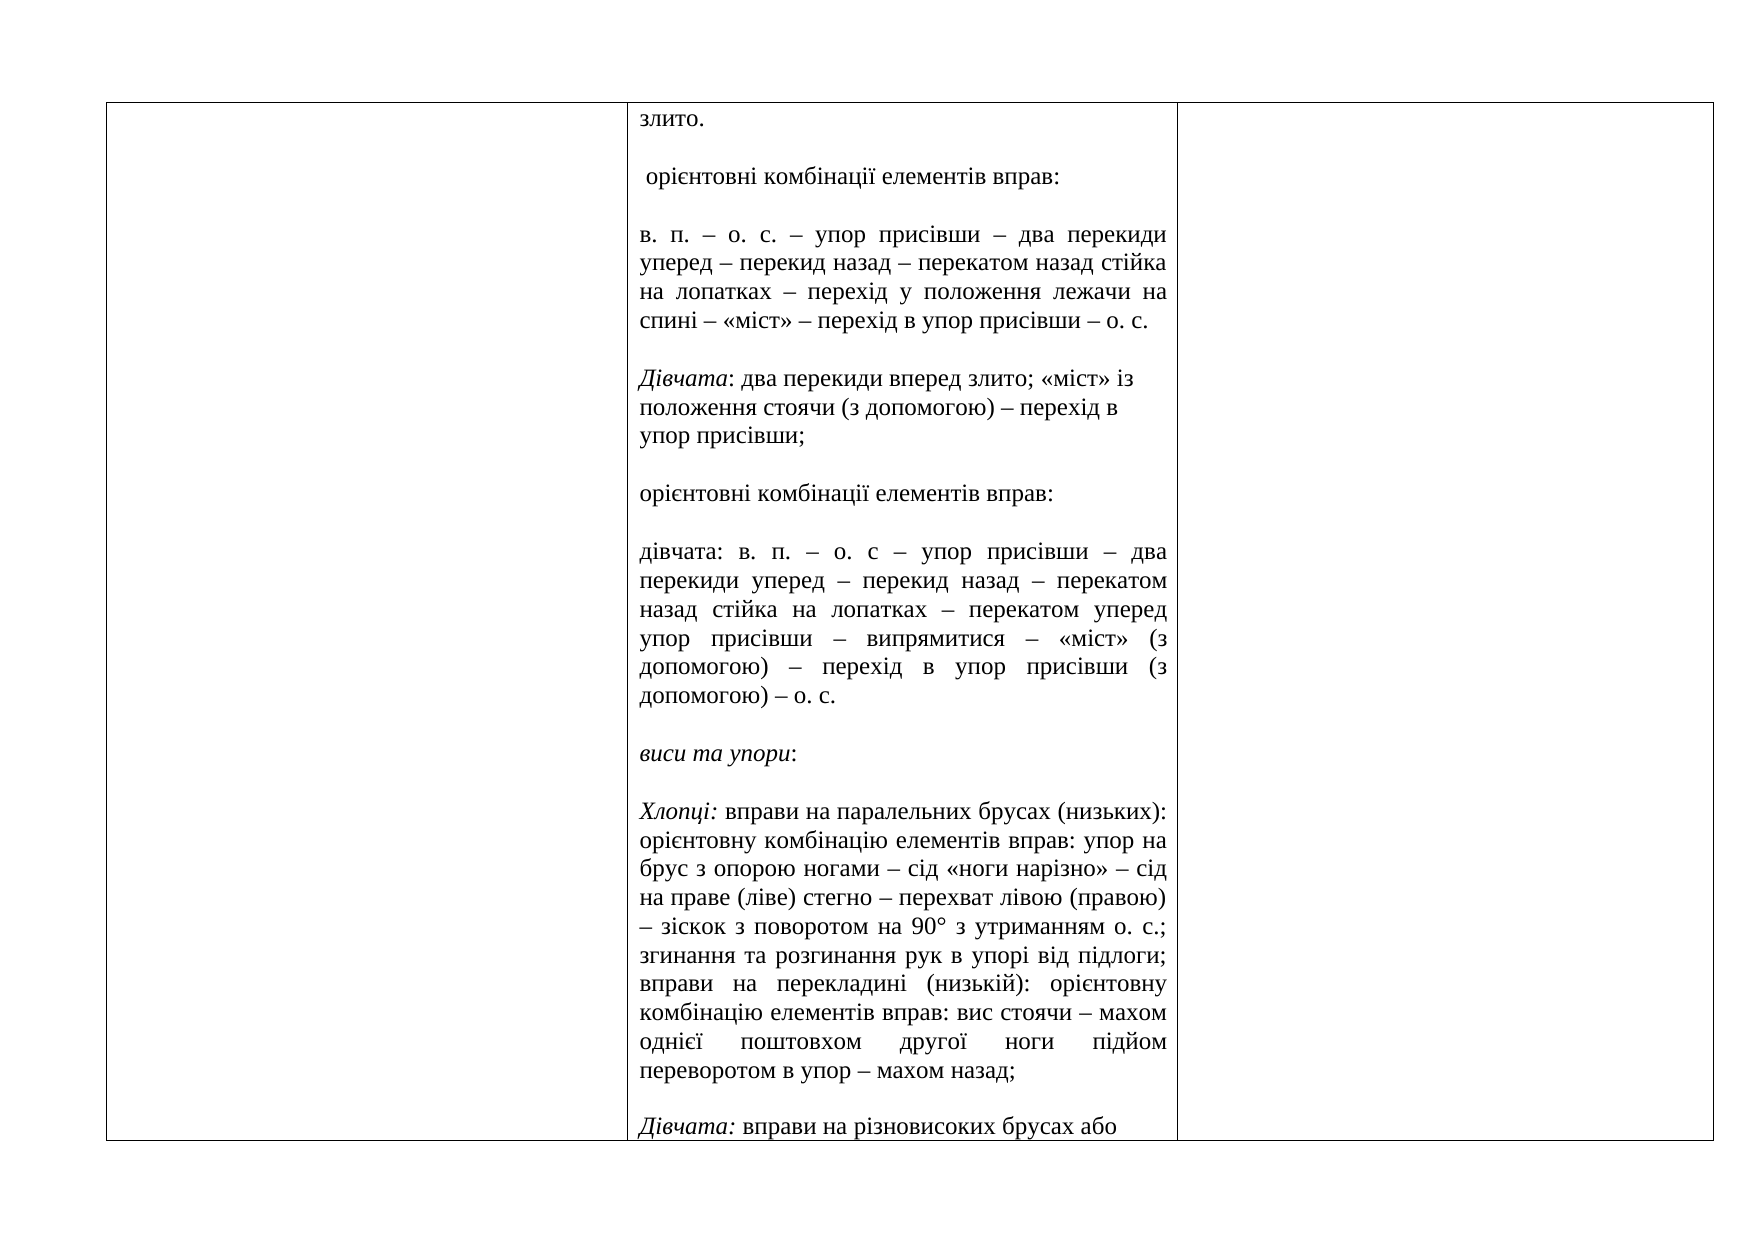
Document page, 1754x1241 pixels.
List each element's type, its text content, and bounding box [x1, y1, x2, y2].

table_header [1178, 103, 1713, 1140]
table_header [107, 103, 627, 1140]
table_header злито. орієнтовні комбінації елементів вправ: в. п. – о. с. – упор присівши – два перекиди уперед – перекид назад – перекатом назад стійка на лопатках – перехід у положення лежачи на спині – «міст» – перехід в упор присівши – о. с. Дівчата: два перекиди вперед злито; «міст» із положення стоячи (з допомогою) – перехід в упор присівши; орієнтовні комбінації елементів вправ: дівчата: в. п. – о. с – упор присівши – два перекиди уперед – перекид назад – перекатом назад стійка на лопатках – перекатом уперед упор присівши – випрямитися – «міст» (з допомогою) – перехід в упор присівши (з допомогою) – о. с. виси та упори: Хлопці: вправи на паралельних брусах (низьких): орієнтовну комбінацію елементів вправ: упор на брус з опорою ногами – сід «ноги нарізно» – сід на праве (ліве) стегно – перехват лівою (правою) – зіскок з поворотом на 90° з утриманням о. с.; згинання та розгинання рук в упорі від підлоги; вправи на перекладині (низькій): орієнтовну комбінацію елементів вправ: вис стоячи – махом однієї поштовхом другої ноги підйом переворотом в упор – махом назад; Дівчата: вправи на різновисоких брусах або [628, 103, 1177, 1140]
